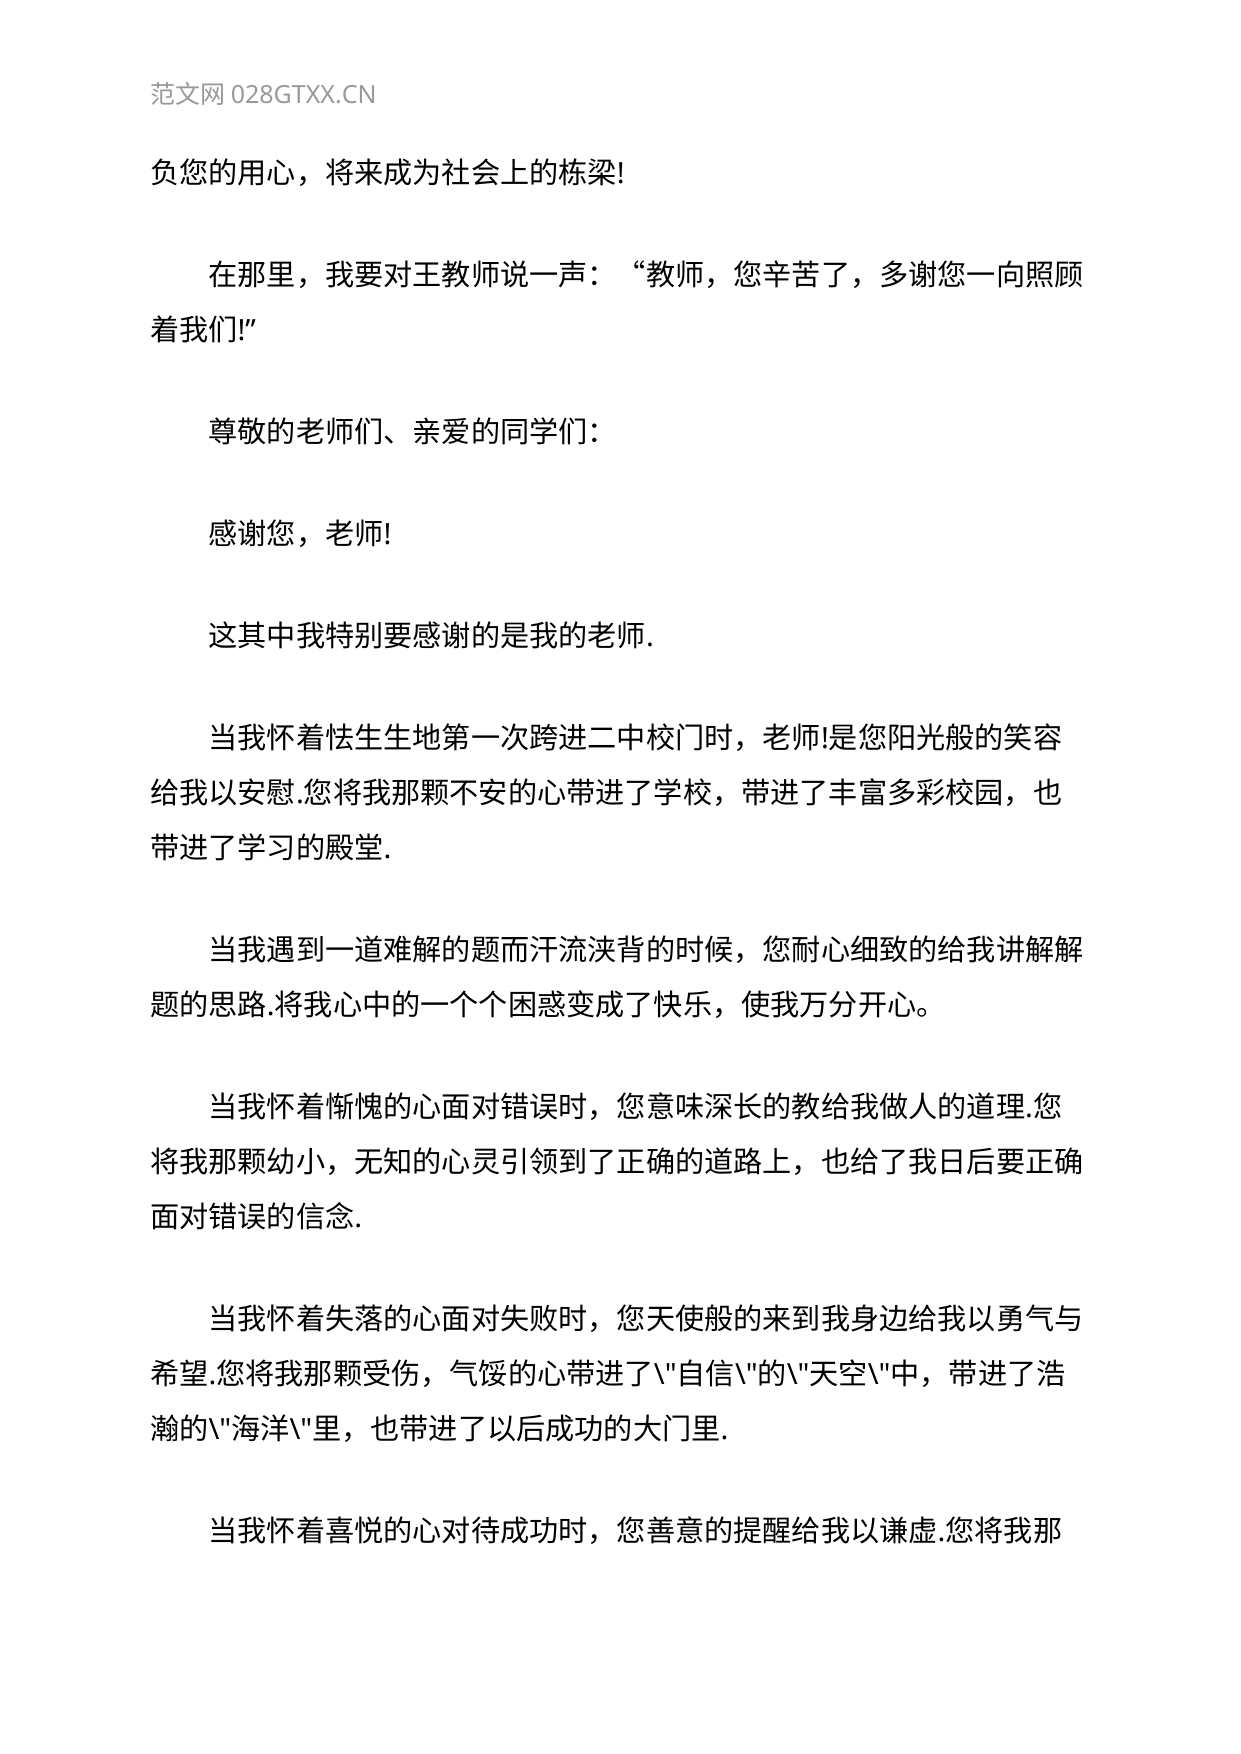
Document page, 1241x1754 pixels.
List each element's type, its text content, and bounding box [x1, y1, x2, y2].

text 当我怀着惭愧的心面对错误时，您意味深长的教给我做人的道理.您将我那颗幼小，无知的心灵引领到了正确的道路上，也给了我日后要正确面对错误的信念. [150, 1083, 1090, 1236]
text 在那里，我要对王教师说一声：“教师，您辛苦了，多谢您一向照顾着我们!” [150, 252, 1090, 349]
text 当我怀着怯生生地第一次跨进二中校门时，老师!是您阳光般的笑容给我以安慰.您将我那颗不安的心带进了学校，带进了丰富多彩校园，也带进了学习的殿堂. [150, 714, 1090, 867]
text 这其中我特别要感谢的是我的老师. [150, 613, 1090, 655]
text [150, 150, 1090, 192]
text 尊敬的老师们、亲爱的同学们： [150, 409, 1090, 451]
text 感谢您，老师! [150, 511, 1090, 553]
text 当我怀着失落的心面对失败时，您天使般的来到我身边给我以勇气与希望.您将我那颗受伤，气馁的心带进了\"自信\"的\"天空\"中，带进了浩瀚的\"海洋\"里，也带进了以后成功的大门里. [150, 1295, 1090, 1448]
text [150, 1507, 1090, 1549]
text 当我遇到一道难解的题而汗流浃背的时候，您耐心细致的给我讲解解题的思路.将我心中的一个个困惑变成了快乐，使我万分开心。 [150, 927, 1090, 1024]
